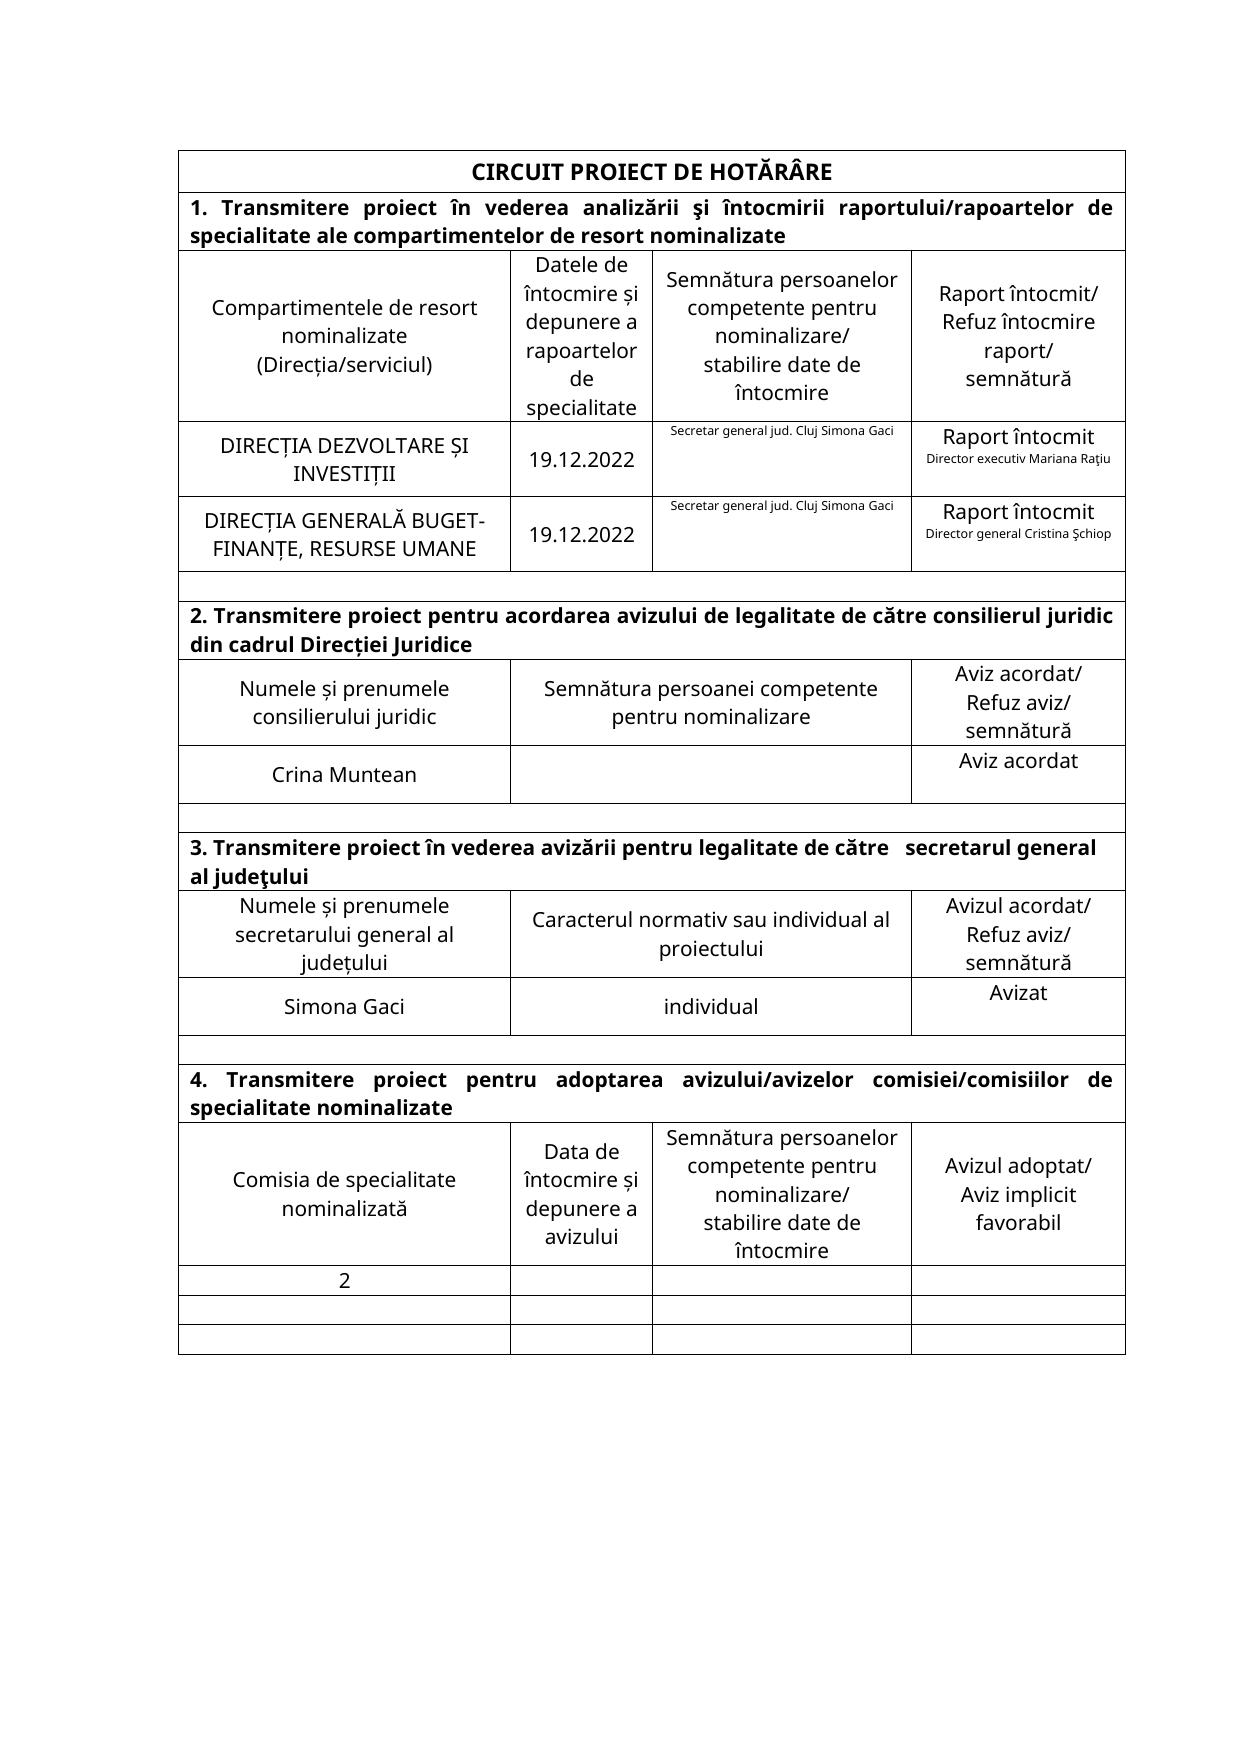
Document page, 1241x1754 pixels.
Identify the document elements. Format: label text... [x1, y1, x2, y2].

table_cell Secretar general jud. Cluj Simona Gaci [653, 497, 911, 571]
table_cell 2 [179, 1266, 510, 1294]
table_cell Comisia de specialitate nominalizată [179, 1123, 510, 1265]
table_cell Raport întocmit/ Refuz întocmire raport/ semnătură [912, 251, 1125, 421]
table_cell [912, 1325, 1125, 1353]
table_cell Semnătura persoanei competente pentru nominalizare [511, 660, 911, 745]
table_cell Aviz acordat/ Refuz aviz/ semnătură [912, 660, 1125, 745]
table_cell [179, 804, 1125, 832]
table_cell 2. Transmitere proiect pentru acordarea avizului de legalitate de către consilierul juridic din cadrul Direcției Juridice [179, 602, 1125, 658]
table_cell [653, 1325, 911, 1353]
table_cell [511, 1325, 652, 1353]
table_cell Crina Muntean [179, 746, 510, 803]
table_cell Datele de întocmire și depunere a rapoartelor de specialitate [511, 251, 652, 421]
table_cell [912, 1296, 1125, 1324]
table_cell Numele și prenumele consilierului juridic [179, 660, 510, 745]
table_cell Data de întocmire și depunere a avizului [511, 1123, 652, 1265]
table_cell Avizul adoptat/ Aviz implicit favorabil [912, 1123, 1125, 1265]
table_cell [653, 1296, 911, 1324]
table_cell Compartimentele de resort nominalizate (Direcția/serviciul) [179, 251, 510, 421]
table_cell individual [511, 978, 911, 1034]
table_cell [653, 1266, 911, 1294]
table_cell [511, 1266, 652, 1294]
table_cell [179, 1325, 510, 1353]
table_cell Semnătura persoanelor competente pentru nominalizare/ stabilire date de întocmire [653, 251, 911, 421]
table_cell Avizat [912, 978, 1125, 1034]
table_cell [179, 1036, 1125, 1064]
table_cell Semnătura persoanelor competente pentru nominalizare/ stabilire date de întocmire [653, 1123, 911, 1265]
table_cell 4. Transmitere proiect pentru adoptarea avizului/avizelor comisiei/comisiilor de specialitate nominalizate [179, 1065, 1125, 1122]
table_cell Secretar general jud. Cluj Simona Gaci [653, 422, 911, 496]
table_cell Simona Gaci [179, 978, 510, 1034]
table_cell [179, 572, 1125, 601]
table_cell Avizul acordat/ Refuz aviz/ semnătură [912, 891, 1125, 977]
table_cell 1. Transmitere proiect în vederea analizării şi întocmirii raportului/rapoartelor de specialitate ale compartimentelor de resort nominalizate [179, 193, 1125, 249]
table_header CIRCUIT PROIECT DE HOTĂRÂRE [179, 151, 1125, 192]
table_cell 19.12.2022 [511, 497, 652, 571]
table_cell Numele și prenumele secretarului general al județului [179, 891, 510, 977]
table_cell [511, 1296, 652, 1324]
table_cell [511, 746, 911, 803]
table_cell DIRECȚIA GENERALĂ BUGET-FINANȚE, RESURSE UMANE [179, 497, 510, 571]
table_cell Aviz acordat [912, 746, 1125, 803]
table_cell 19.12.2022 [511, 422, 652, 496]
table_cell [912, 1266, 1125, 1294]
table_cell Raport întocmit Director executiv Mariana Raţiu [912, 422, 1125, 496]
table_cell Raport întocmit Director general Cristina Şchiop [912, 497, 1125, 571]
table_cell DIRECȚIA DEZVOLTARE ȘI INVESTIȚII [179, 422, 510, 496]
table_cell [179, 1296, 510, 1324]
table_cell 3. Transmitere proiect în vederea avizării pentru legalitate de către secretarul general al judeţului [179, 833, 1125, 890]
table_cell Caracterul normativ sau individual al proiectului [511, 891, 911, 977]
